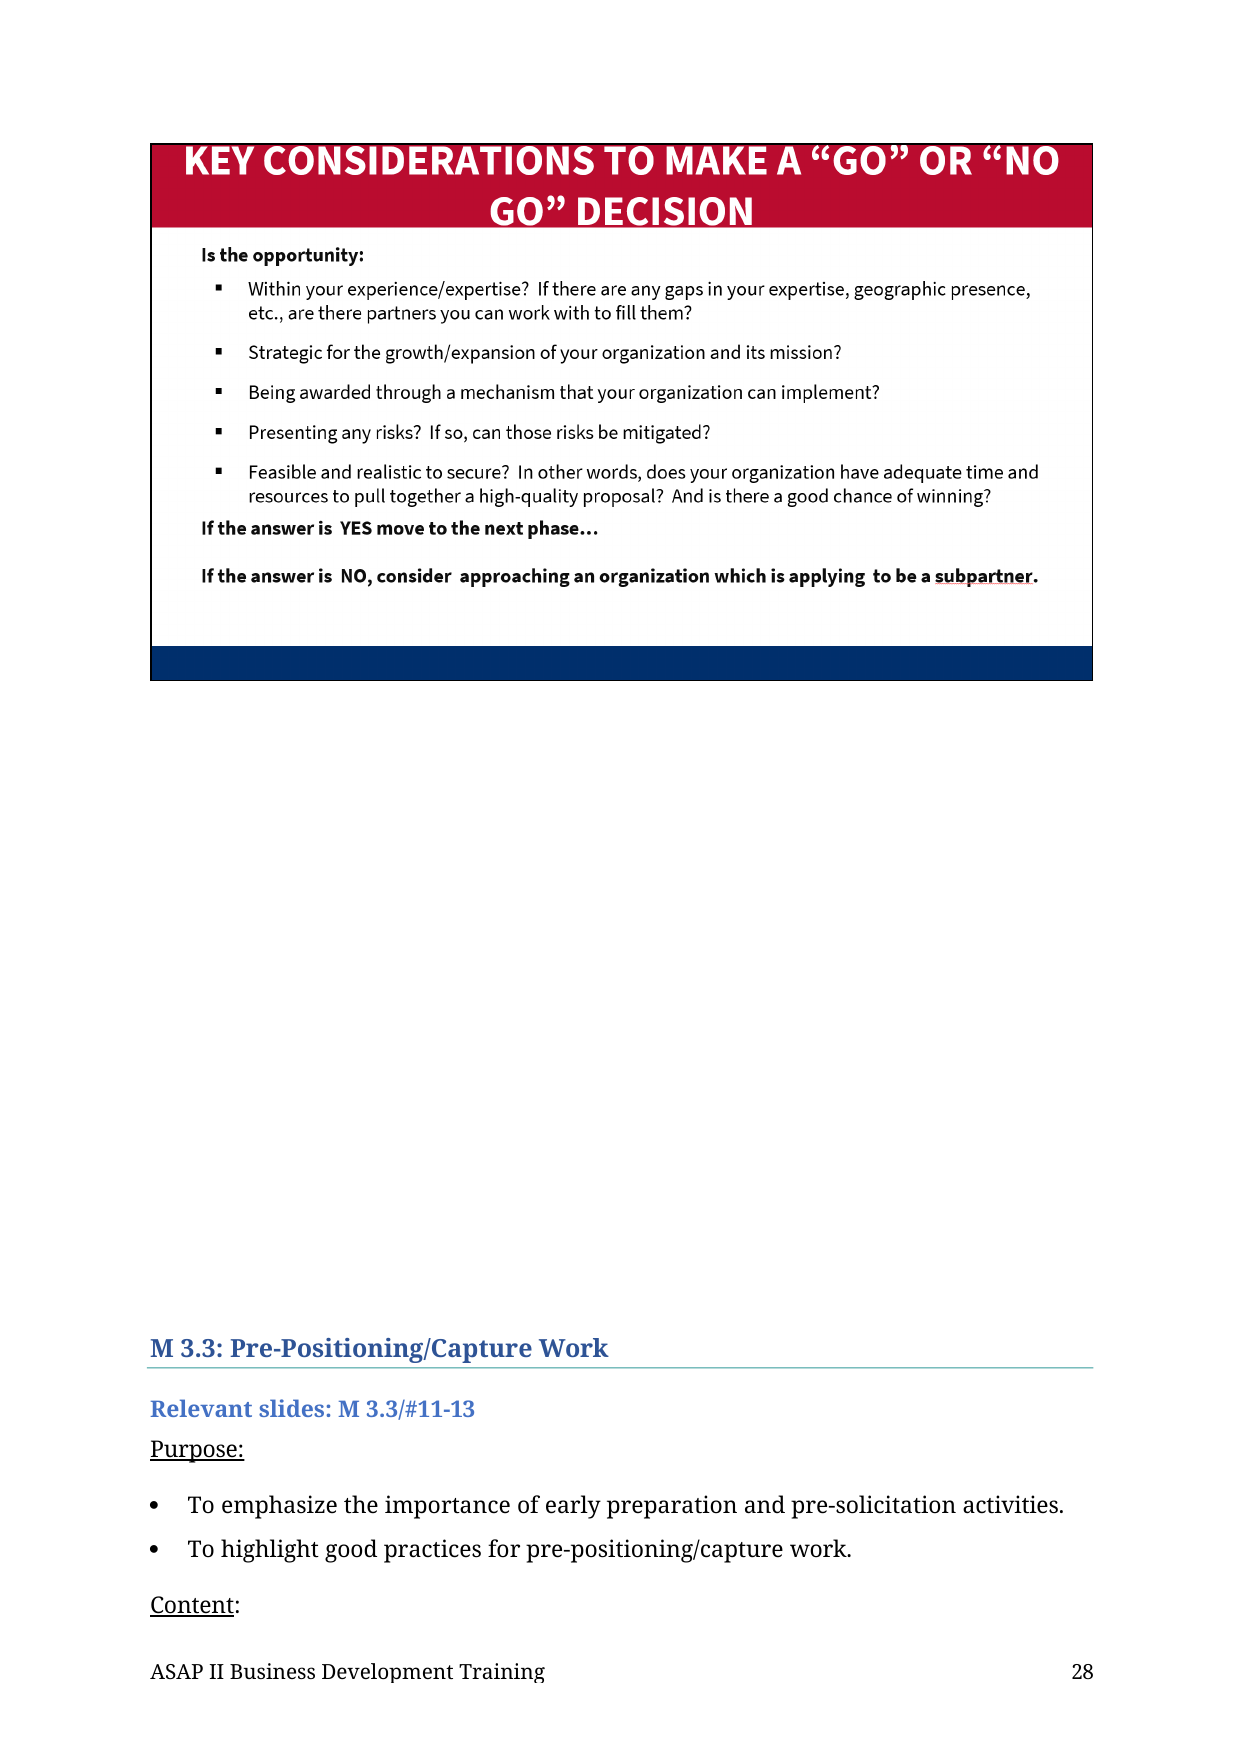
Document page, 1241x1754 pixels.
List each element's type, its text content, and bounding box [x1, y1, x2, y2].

picture [152, 145, 1092, 679]
text Content: [150, 1589, 1240, 1620]
text Relevant slides: M 3.3/#11-13 [150, 1393, 1240, 1424]
list To highlight good practices for pre-positioning/capture work. [150, 1533, 1240, 1564]
text Purpose: [150, 1433, 1240, 1464]
list To emphasize the importance of early preparation and pre-solicitation activities. [150, 1489, 1240, 1520]
subtitle M 3.3: Pre-Positioning/Capture Work [150, 1331, 1240, 1365]
